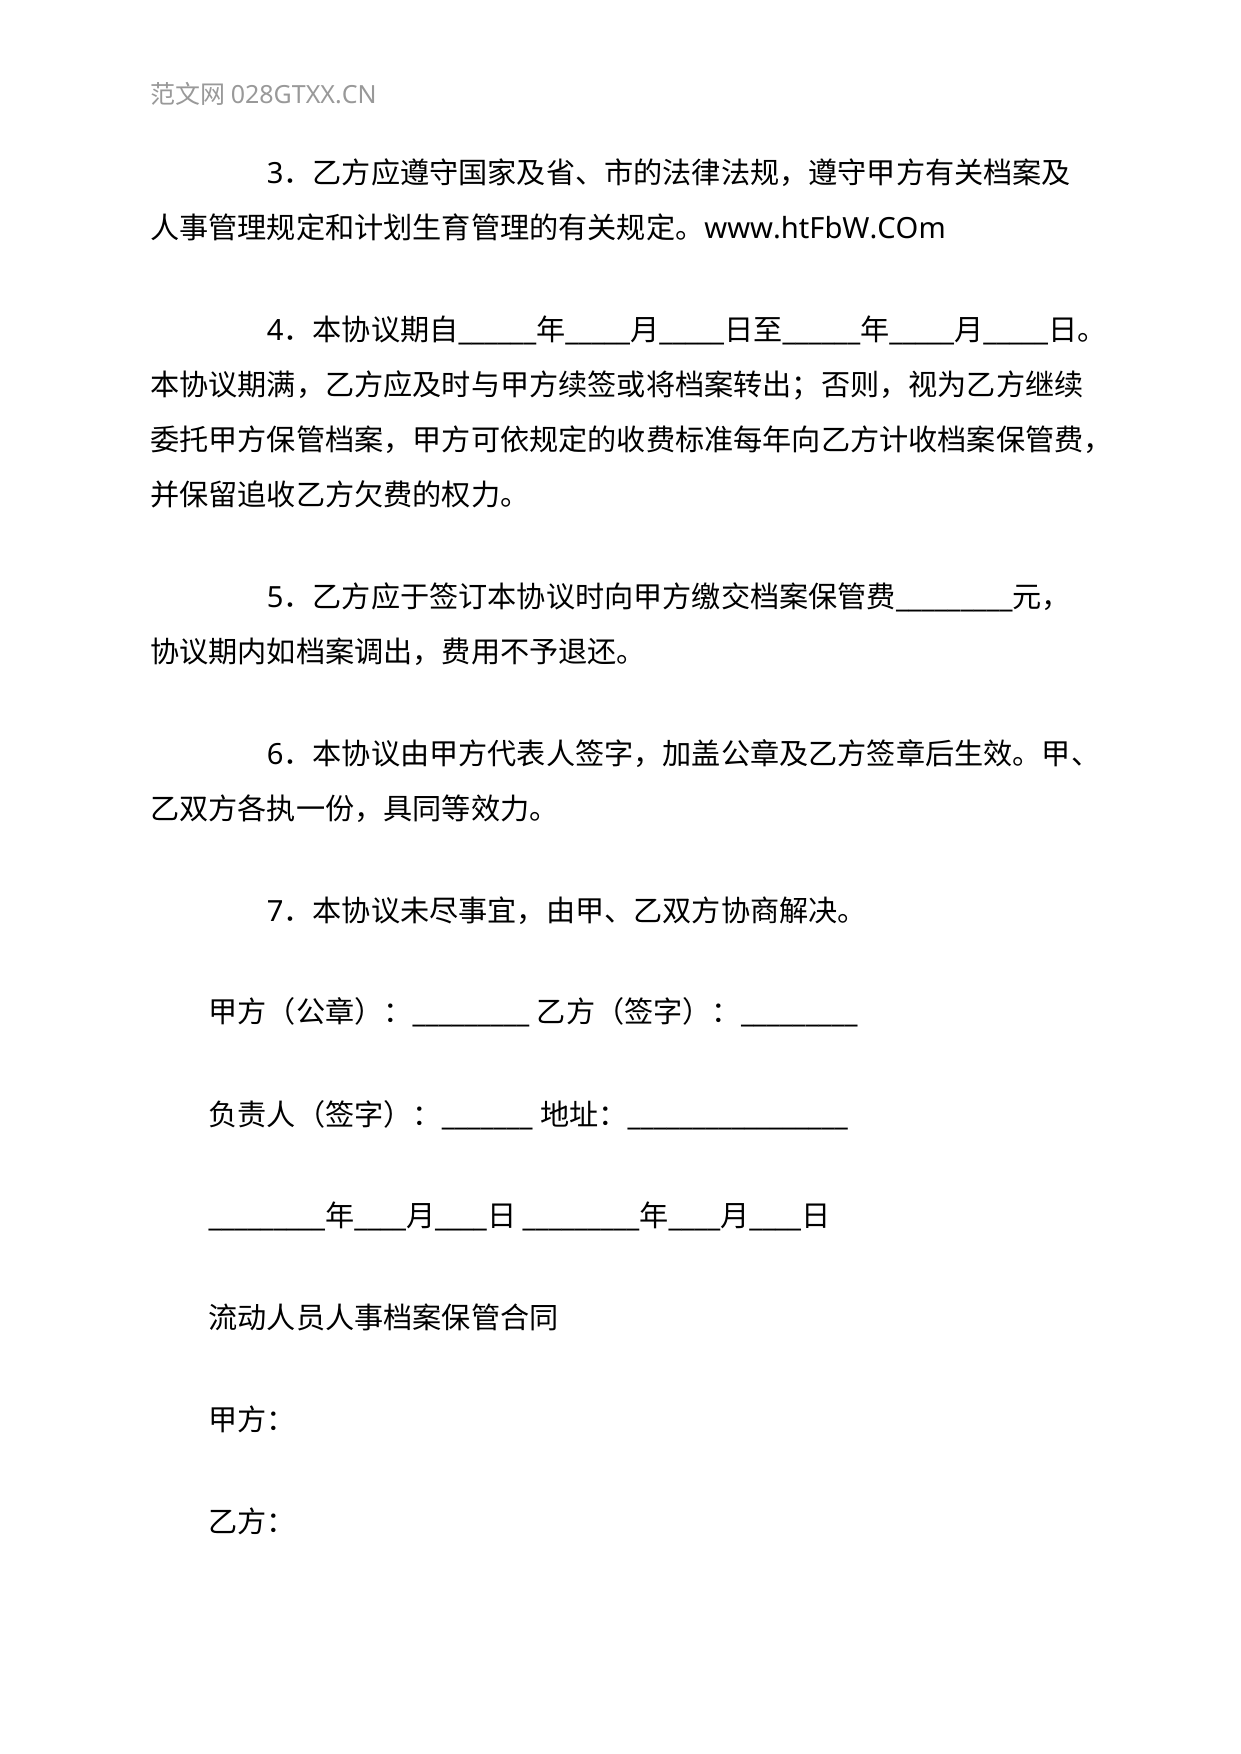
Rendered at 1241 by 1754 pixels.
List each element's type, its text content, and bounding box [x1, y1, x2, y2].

text 流动人员人事档案保管合同 [150, 1295, 1090, 1337]
text 乙方： [150, 1498, 1090, 1541]
text 甲方： [150, 1397, 1090, 1439]
text _________年____月____日 _________年____月____日 [150, 1193, 1090, 1235]
text 甲方（公章）：_________ 乙方（签字）：_________ [150, 989, 1090, 1031]
text 3．乙方应遵守国家及省、市的法律法规，遵守甲方有关档案及人事管理规定和计划生育管理的有关规定。www.htFbW.COm [150, 150, 1090, 247]
text 5．乙方应于签订本协议时向甲方缴交档案保管费_________元，协议期内如档案调出，费用不予退还。 [150, 573, 1090, 671]
text 6．本协议由甲方代表人签字，加盖公章及乙方签章后生效。甲、乙双方各执一份，具同等效力。 [150, 730, 1090, 828]
text 负责人（签字）：_______ 地址：_________________ [150, 1091, 1090, 1133]
text 7．本协议未尽事宜，由甲、乙双方协商解决。 [150, 887, 1090, 929]
text 4．本协议期自______年_____月_____日至______年_____月_____日。本协议期满，乙方应及时与甲方续签或将档案转出；否则，视为乙方继续委托甲方保管档案，甲方可依规定的收费标准每年向乙方计收档案保管费，并保留追收乙方欠费的权力。 [150, 307, 1090, 514]
